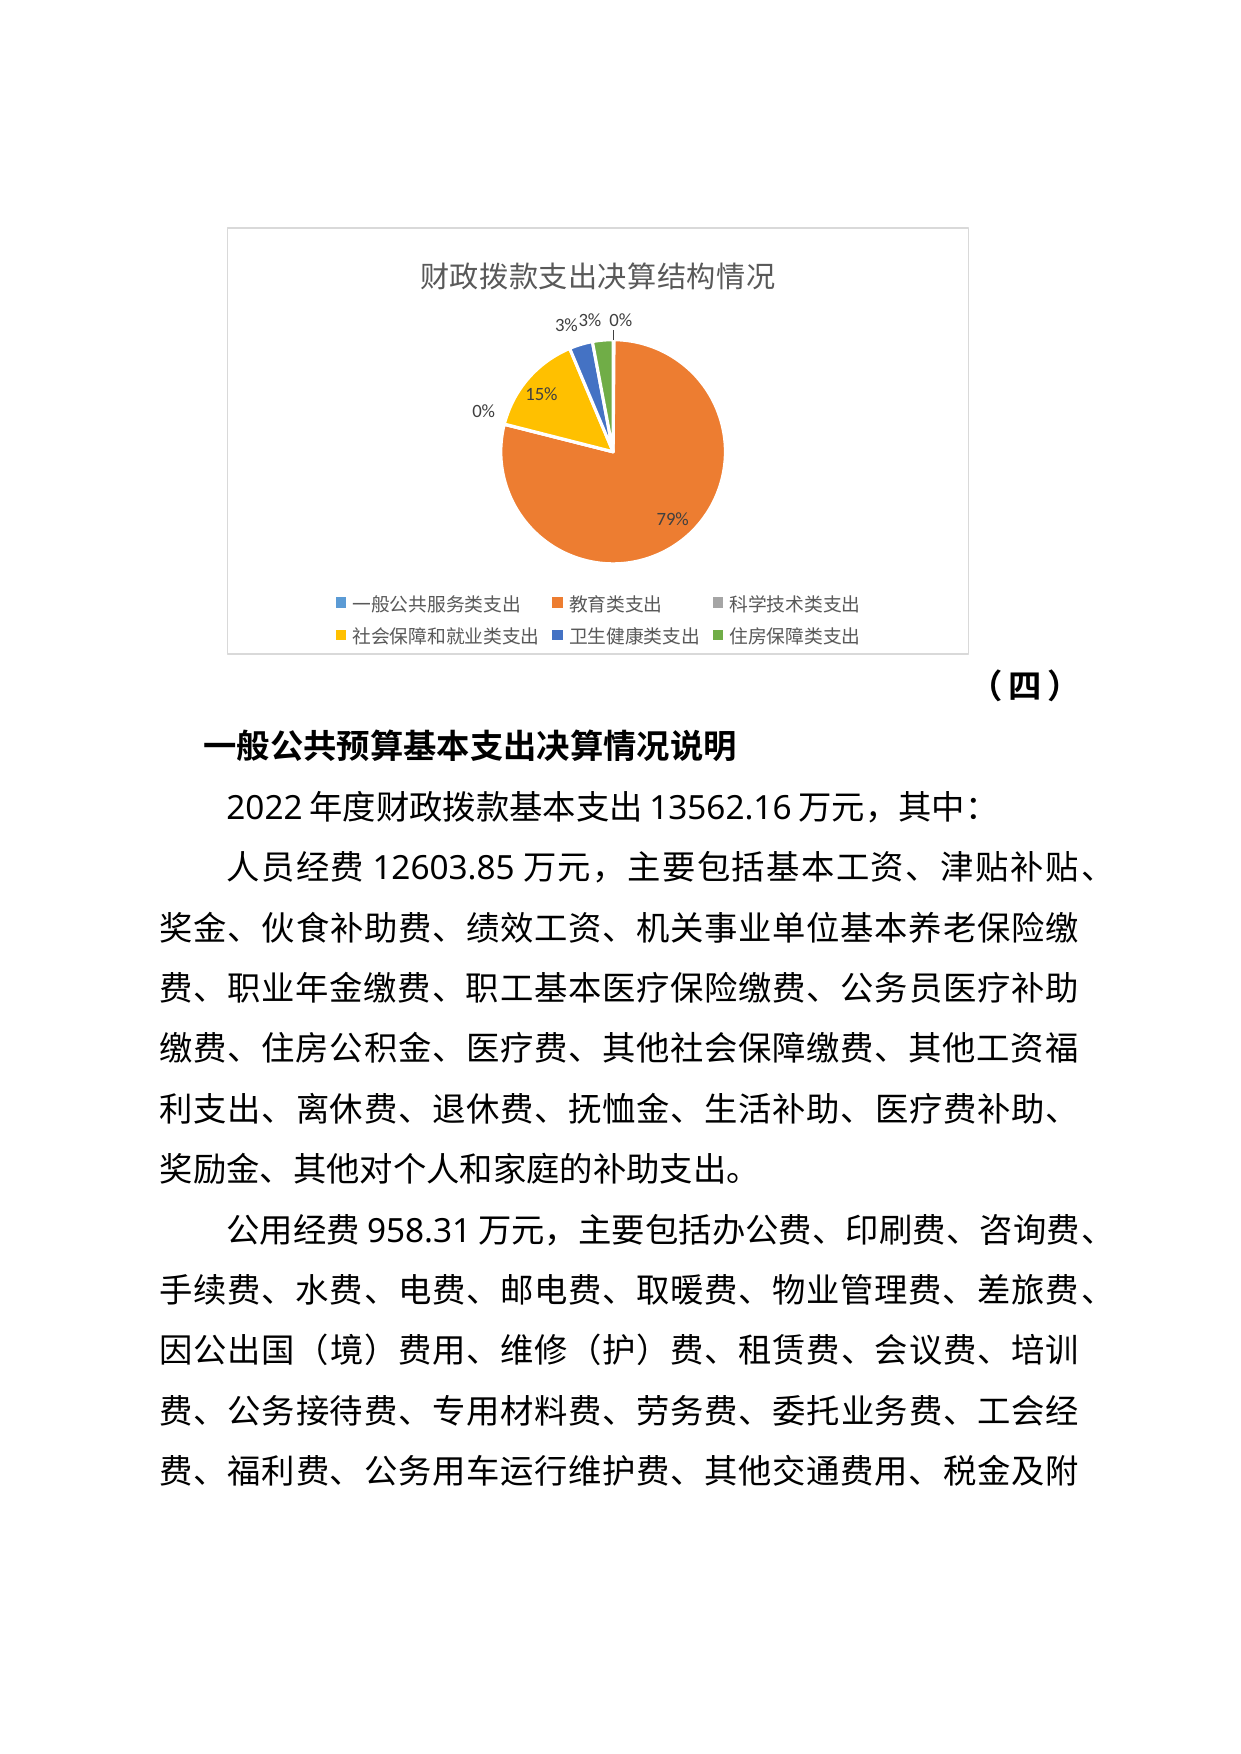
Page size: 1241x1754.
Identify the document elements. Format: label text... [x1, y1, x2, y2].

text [159, 1194, 1081, 1496]
text （四）一般公共预算基本支出决算情况说明 [203, 650, 1081, 771]
text 人员经费12603.85万元，主要包括基本工资、津贴补贴、奖金、伙食补助费、绩效工资、机关事业单位基本养老保险缴费、职业年金缴费、职工基本医疗保险缴费、公务员医疗补助缴费、住房公积金、医疗费、其他社会保障缴费、其他工资福利支出、离休费、退休费、抚恤金、生活补助、医疗费补助、奖励金、其他对个人和家庭的补助支出。 [159, 831, 1081, 1194]
text 2022年度财政拨款基本支出13562.16万元，其中： [159, 771, 1081, 831]
